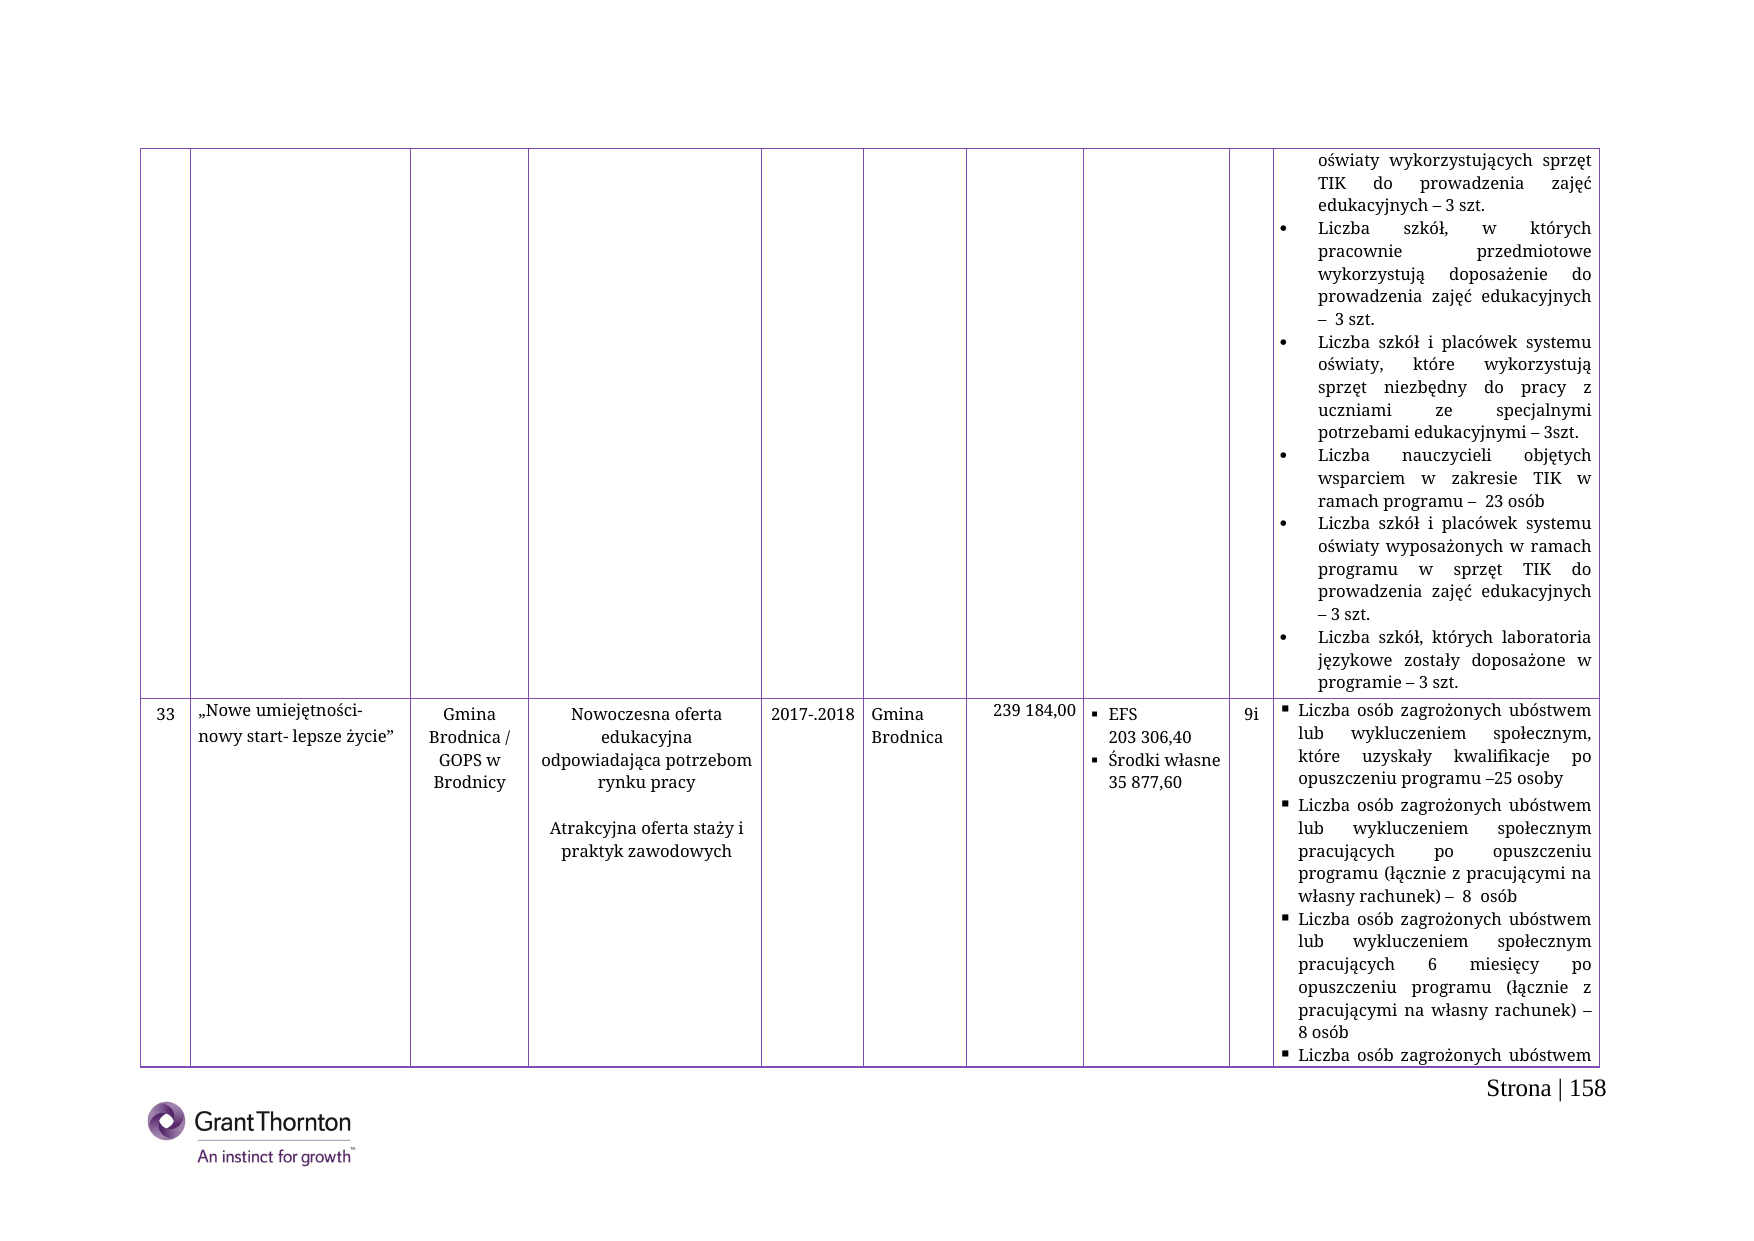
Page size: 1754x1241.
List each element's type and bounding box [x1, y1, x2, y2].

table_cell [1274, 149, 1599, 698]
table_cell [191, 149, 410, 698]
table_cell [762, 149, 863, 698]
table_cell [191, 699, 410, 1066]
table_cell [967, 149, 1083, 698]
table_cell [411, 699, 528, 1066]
picture [147, 1101, 356, 1167]
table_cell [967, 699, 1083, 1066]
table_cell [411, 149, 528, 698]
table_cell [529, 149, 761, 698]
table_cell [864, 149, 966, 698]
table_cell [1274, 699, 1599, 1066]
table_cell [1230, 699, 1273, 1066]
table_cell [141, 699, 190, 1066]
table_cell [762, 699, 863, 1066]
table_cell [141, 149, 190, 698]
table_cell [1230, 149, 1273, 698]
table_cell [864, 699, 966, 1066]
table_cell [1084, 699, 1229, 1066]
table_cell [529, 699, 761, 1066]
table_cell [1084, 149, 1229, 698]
